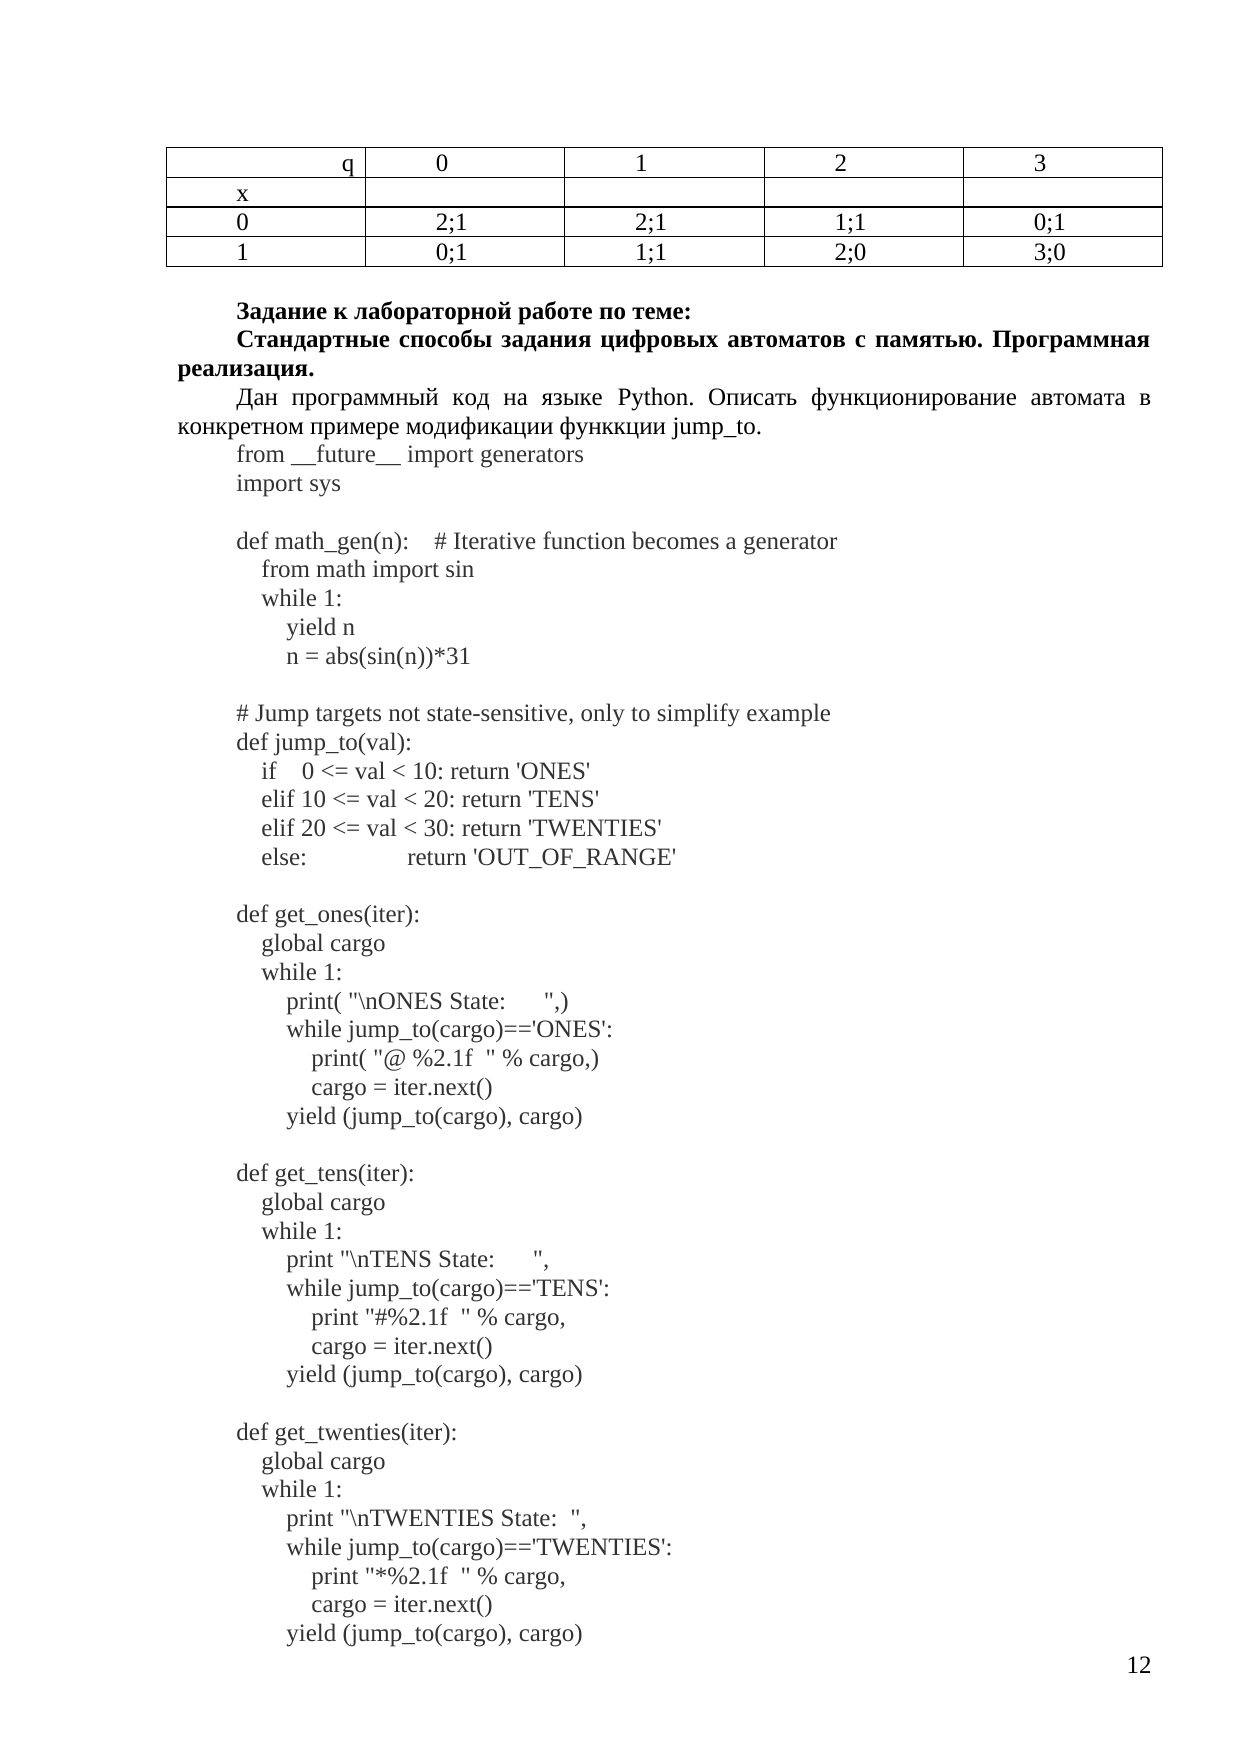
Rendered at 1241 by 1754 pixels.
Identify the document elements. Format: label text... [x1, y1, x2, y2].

text yield (jump_to(cargo), cargo) [236, 1618, 1152, 1647]
table_cell [366, 178, 564, 206]
table_cell x [167, 178, 365, 206]
table_cell 2;0 [765, 237, 963, 266]
text while 1: [236, 957, 1152, 986]
text else: return 'OUT_OF_RANGE' [236, 842, 1152, 871]
text print "\nTWENTIES State: ", [236, 1503, 1152, 1532]
text global cargo [236, 928, 1152, 957]
table_cell [964, 178, 1162, 206]
text cargo = iter.next() [236, 1072, 1152, 1101]
text print "\nTENS State: ", [236, 1244, 1152, 1273]
text global cargo [236, 1187, 1152, 1216]
table_cell [765, 178, 963, 206]
table_header 0 [366, 148, 564, 177]
text if 0 <= val < 10: return 'ONES' [236, 756, 1152, 784]
text print( "\nONES State: ",) [236, 986, 1152, 1014]
text while jump_to(cargo)=='TWENTIES': [236, 1532, 1152, 1561]
text n = abs(sin(n))*31 [236, 641, 1152, 669]
text while 1: [236, 583, 1152, 612]
table_header 1 [565, 148, 764, 177]
text Задание к лабораторной работе по теме: [177, 296, 1152, 324]
text import sys [236, 468, 1152, 497]
text while 1: [236, 1474, 1152, 1503]
table_cell 0 [167, 208, 365, 236]
text print "*%2.1f " % cargo, [236, 1561, 1152, 1589]
text def math_gen(n): # Iterative function becomes a generator [236, 526, 1152, 554]
table_cell 3;0 [964, 237, 1162, 266]
text print( "@ %2.1f " % cargo,) [236, 1043, 1152, 1072]
text from __future__ import generators [236, 439, 1152, 468]
table_cell [565, 178, 764, 206]
table_cell 0;1 [366, 237, 564, 266]
table_cell 1 [167, 237, 365, 266]
text elif 20 <= val < 30: return 'TWENTIES' [236, 813, 1152, 842]
text def jump_to(val): [236, 727, 1152, 756]
text from math import sin [236, 554, 1152, 583]
text cargo = iter.next() [236, 1589, 1152, 1618]
table_header q [167, 148, 365, 177]
text while jump_to(cargo)=='TENS': [236, 1273, 1152, 1302]
text Стандартные способы задания цифровых автоматов с памятью. Программная реализация. [177, 324, 1152, 382]
table_cell 1;1 [765, 208, 963, 236]
text while jump_to(cargo)=='ONES': [236, 1014, 1152, 1043]
text while 1: [236, 1216, 1152, 1244]
text def get_tens(iter): [236, 1158, 1152, 1187]
table_header 2 [765, 148, 963, 177]
text cargo = iter.next() [236, 1331, 1152, 1359]
table_cell 1;1 [565, 237, 764, 266]
text yield (jump_to(cargo), cargo) [236, 1359, 1152, 1388]
text elif 10 <= val < 20: return 'TENS' [236, 784, 1152, 813]
text def get_ones(iter): [236, 899, 1152, 928]
table_cell 2;1 [366, 208, 564, 236]
text print "#%2.1f " % cargo, [236, 1302, 1152, 1331]
table_cell 2;1 [565, 208, 764, 236]
text def get_twenties(iter): [236, 1417, 1152, 1446]
text yield (jump_to(cargo), cargo) [236, 1101, 1152, 1129]
text Дан программный код на языке Python. Описать функционирование автомата в конкретном примере модификации функкции jump_to. [177, 382, 1152, 439]
text global cargo [236, 1446, 1152, 1474]
table_header 3 [964, 148, 1162, 177]
text # Jump targets not state-sensitive, only to simplify example [236, 698, 1152, 727]
table_cell 0;1 [964, 208, 1162, 236]
text yield n [236, 612, 1152, 641]
